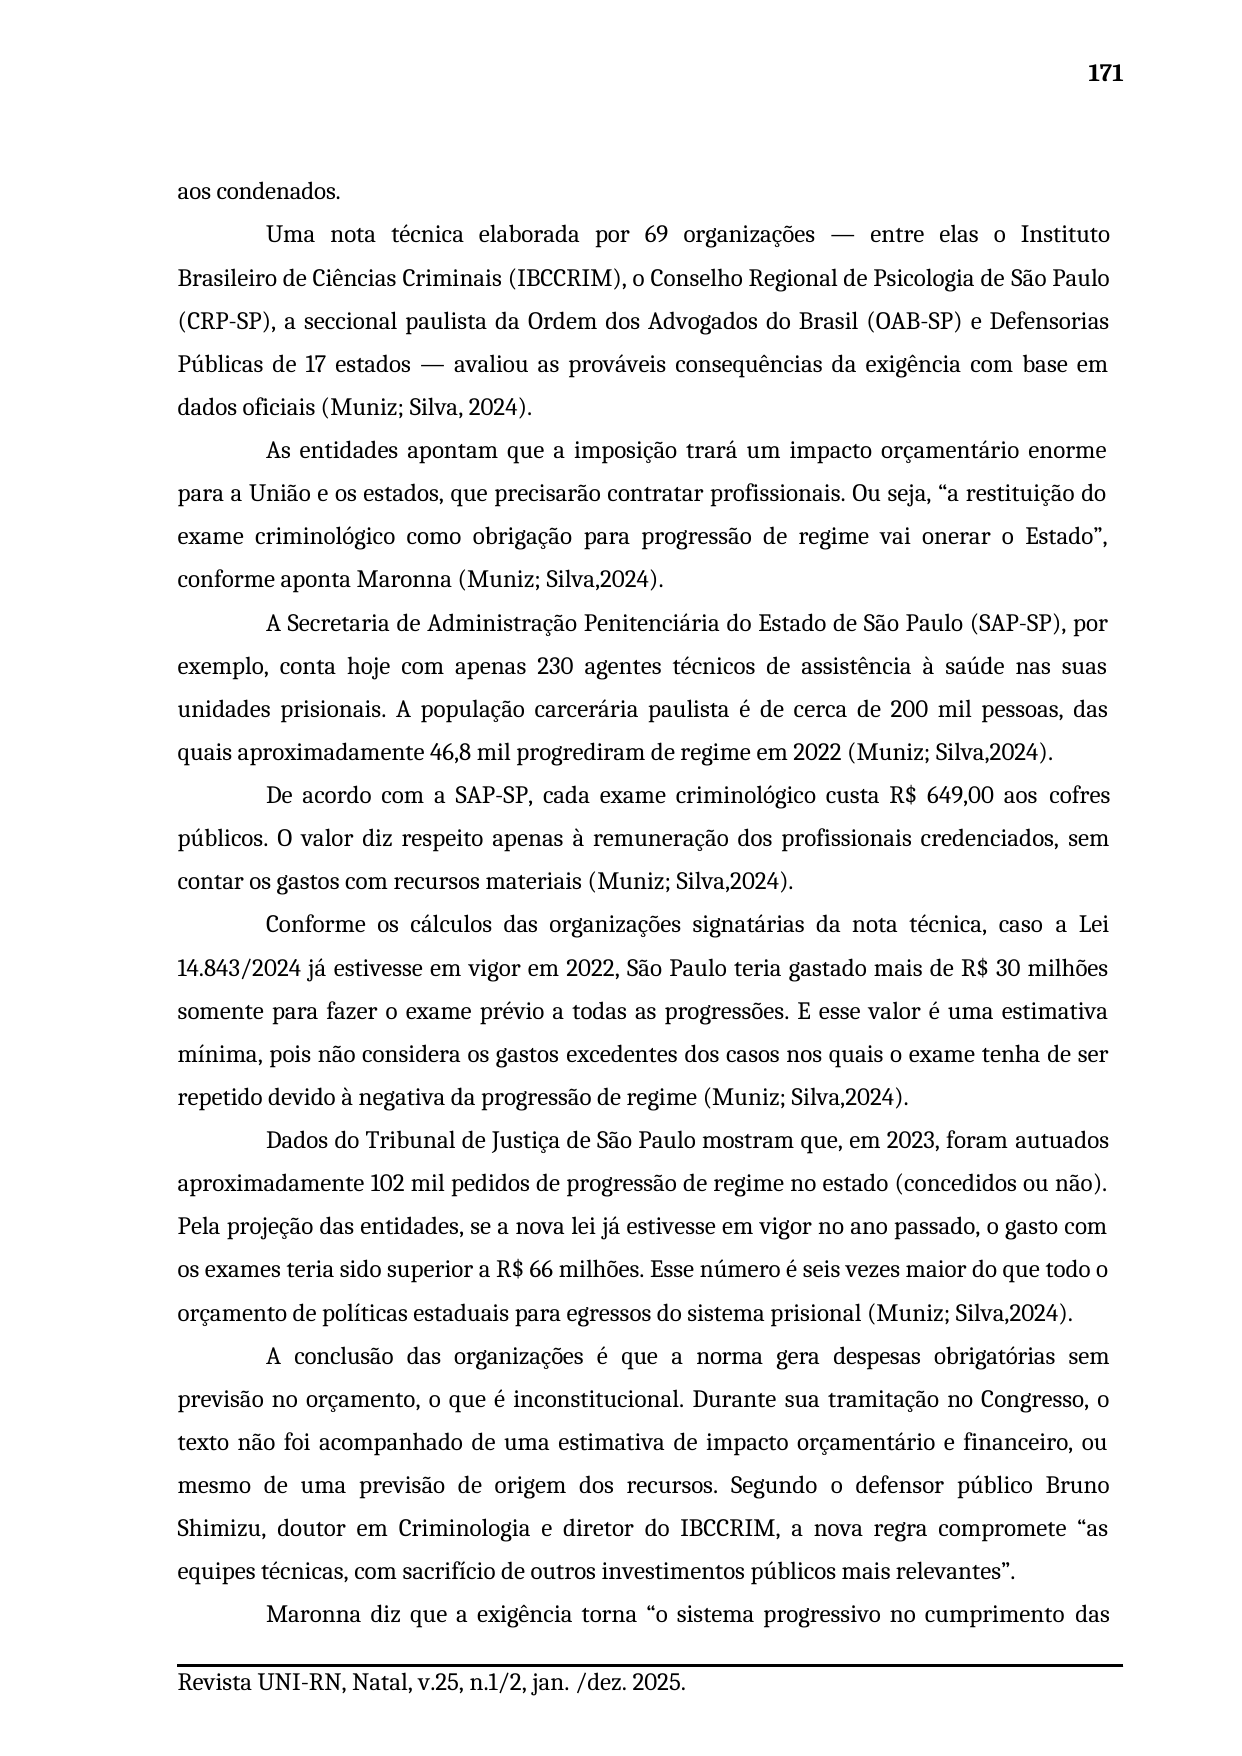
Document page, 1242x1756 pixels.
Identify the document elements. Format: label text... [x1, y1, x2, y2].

text A conclusão das organizações é que a norma gera despesas obrigatórias sem previsão no orçamento, o que é inconstitucional. Durante sua tramitação no Congresso, o texto não foi acompanhado de uma estimativa de impacto orçamentário e financeiro, ou mesmo de uma previsão de origem dos recursos. Segundo o defensor público Bruno Shimizu, doutor em Criminologia e diretor do IBCCRIM, a nova regra compromete “as equipes técnicas, com sacrifício de outros investimentos públicos mais relevantes”. [177, 1342, 1109, 1586]
text Dados do Tribunal de Justiça de São Paulo mostram que, em 2023, foram autuados aproximadamente 102 mil pedidos de progressão de regime no estado (concedidos ou não). Pela projeção das entidades, se a nova lei já estivesse em vigor no ano passado, o gasto com os exames teria sido superior a R$ 66 milhões. Esse número é seis vezes maior do que todo o orçamento de políticas estaduais para egressos do sistema prisional (Muniz; Silva,2024). [177, 1126, 1109, 1327]
text As entidades apontam que a imposição trará um impacto orçamentário enorme para a União e os estados, que precisarão contratar profissionais. Ou seja, “a restituição do exame criminológico como obrigação para progressão de regime vai onerar o Estado”, conforme aponta Maronna (Muniz; Silva,2024). [177, 436, 1108, 594]
text Uma nota técnica elaborada por 69 organizações — entre elas o Instituto Brasileiro de Ciências Criminais (IBCCRIM), o Conselho Regional de Psicologia de São Paulo (CRP-SP), a seccional paulista da Ordem dos Advogados do Brasil (OAB-SP) e Defensorias Públicas de 17 estados — avaliou as prováveis consequências da exigência com base em dados oficiais (Muniz; Silva, 2024). [177, 220, 1110, 422]
text Conforme os cálculos das organizações signatárias da nota técnica, caso a Lei 14.843/2024 já estivesse em vigor em 2022, São Paulo teria gastado mais de R$ 30 milhões somente para fazer o exame prévio a todas as progressões. E esse valor é uma estimativa mínima, pois não considera os gastos excedentes dos casos nos quais o exame tenha de ser repetido devido à negativa da progressão de regime (Muniz; Silva,2024). [177, 910, 1109, 1112]
text De acordo com a SAP-SP, cada exame criminológico custa R$ 649,00 aos cofres públicos. O valor diz respeito apenas à remuneração dos profissionais credenciados, sem contar os gastos com recursos materiais (Muniz; Silva,2024). [177, 781, 1110, 896]
text A Secretaria de Administração Penitenciária do Estado de São Paulo (SAP-SP), por exemplo, conta hoje com apenas 230 agentes técnicos de assistência à saúde nas suas unidades prisionais. A população carcerária paulista é de cerca de 200 mil pessoas, das quais aproximadamente 46,8 mil progrediram de regime em 2022 (Muniz; Silva,2024). [177, 608, 1109, 767]
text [177, 177, 1110, 206]
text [177, 1600, 1110, 1629]
